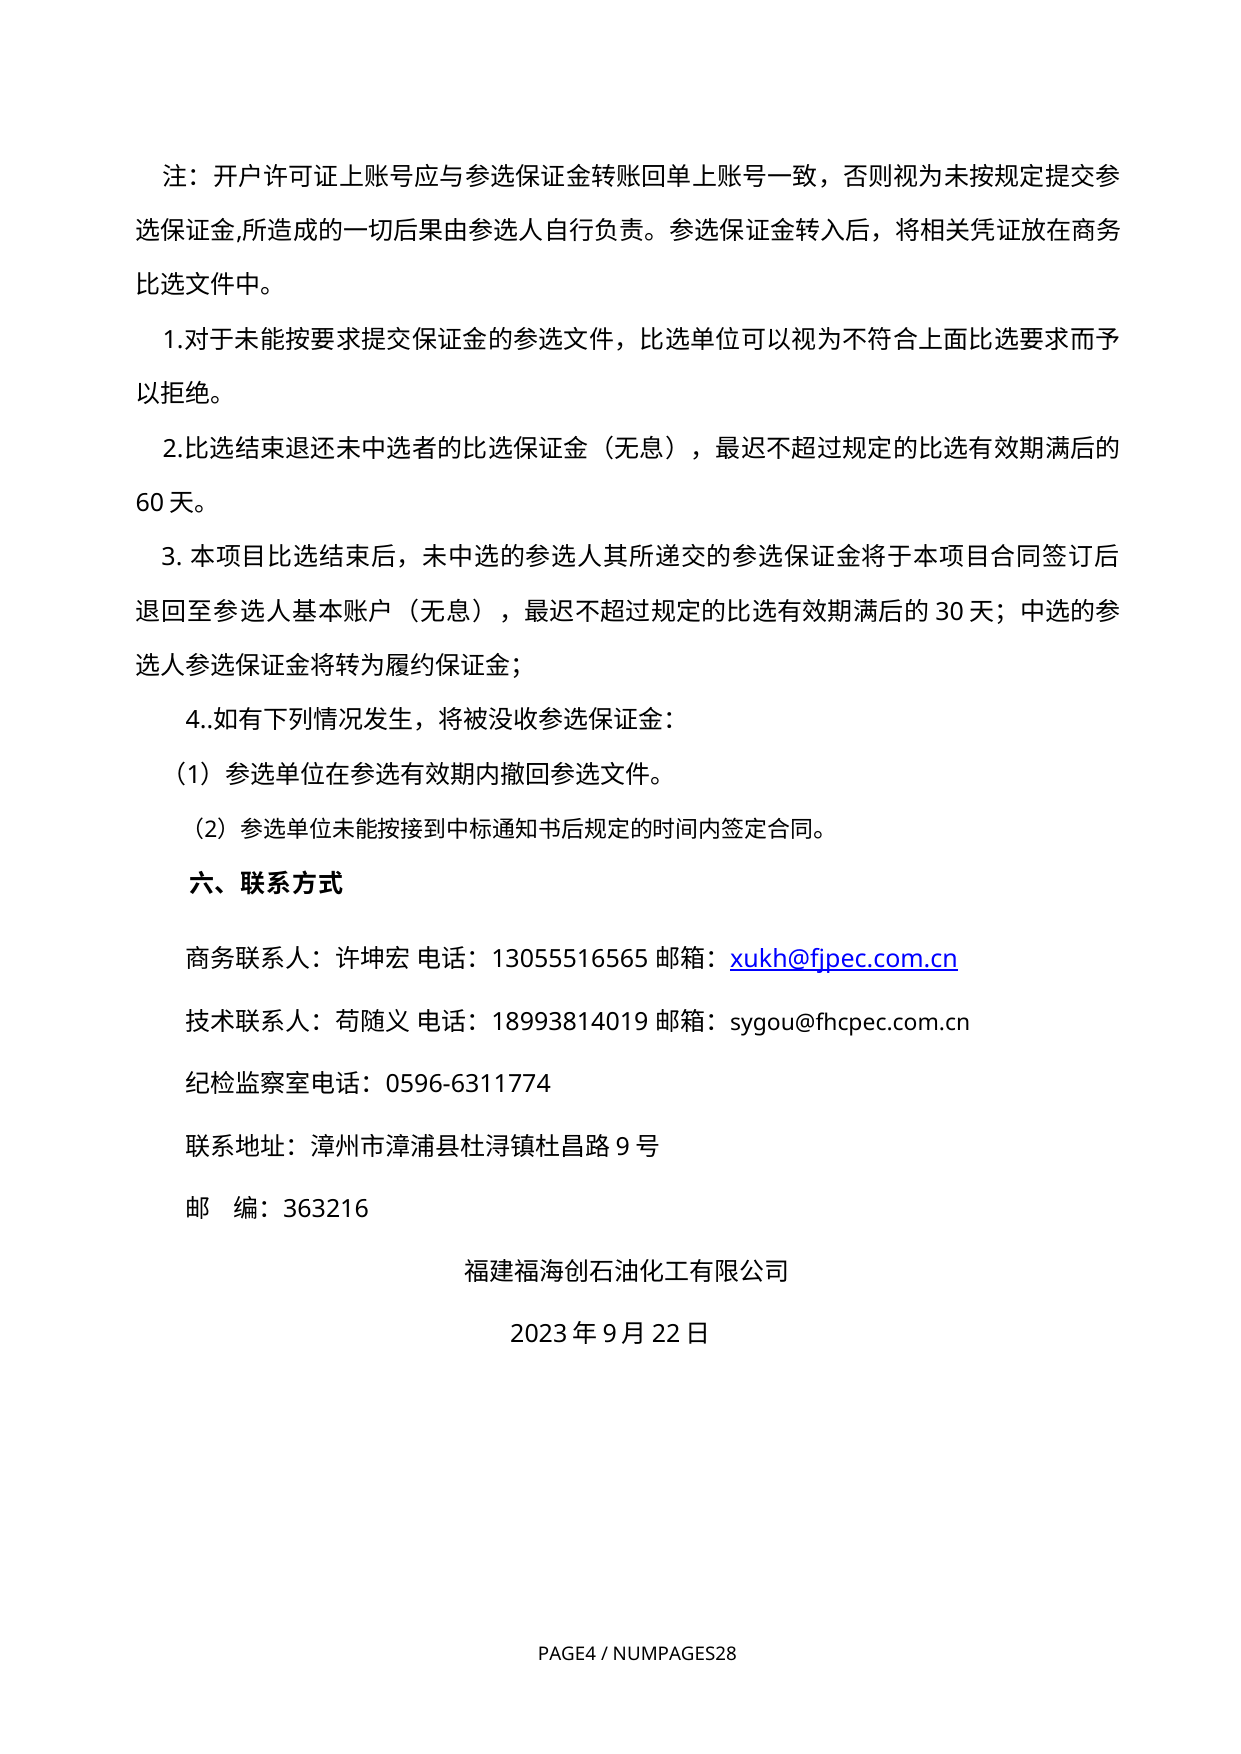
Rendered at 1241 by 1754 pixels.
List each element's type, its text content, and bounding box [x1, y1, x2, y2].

text 2.比选结束退还未中选者的比选保证金（无息），最迟不超过规定的比选有效期满后的60天。 [135, 428, 1121, 519]
text 注：开户许可证上账号应与参选保证金转账回单上账号一致，否则视为未按规定提交参选保证金,所造成的一切后果由参选人自行负责。参选保证金转入后，将相关凭证放在商务比选文件中。 [135, 156, 1121, 301]
text 4..如有下列情况发生，将被没收参选保证金： [135, 700, 1121, 736]
text 技术联系人：苟随义 电话：18993814019 邮箱：sygou@fhcpec.com.cn [135, 980, 1134, 1042]
text 1.对于未能按要求提交保证金的参选文件，比选单位可以视为不符合上面比选要求而予以拒绝。 [135, 319, 1121, 410]
text 2023年9月22日 [135, 1292, 1134, 1355]
text 福建福海创石油化工有限公司 [135, 1230, 1134, 1292]
text 3. 本项目比选结束后，未中选的参选人其所递交的参选保证金将于本项目合同签订后退回至参选人基本账户（无息），最迟不超过规定的比选有效期满后的30天；中选的参选人参选保证金将转为履约保证金； [135, 537, 1121, 682]
text 六、联系方式 [135, 863, 1134, 899]
text 联系地址：漳州市漳浦县杜浔镇杜昌路9号 [135, 1105, 1134, 1167]
text （2）参选单位未能按接到中标通知书后规定的时间内签定合同。 [135, 809, 1134, 845]
text 纪检监察室电话：0596-6311774 [135, 1042, 1134, 1105]
text 邮 编：363216 [135, 1167, 1134, 1230]
text 商务联系人：许坤宏 电话：13055516565 邮箱：xukh@fjpec.com.cn [135, 917, 1134, 980]
text （1）参选单位在参选有效期内撤回参选文件。 [135, 754, 1121, 791]
